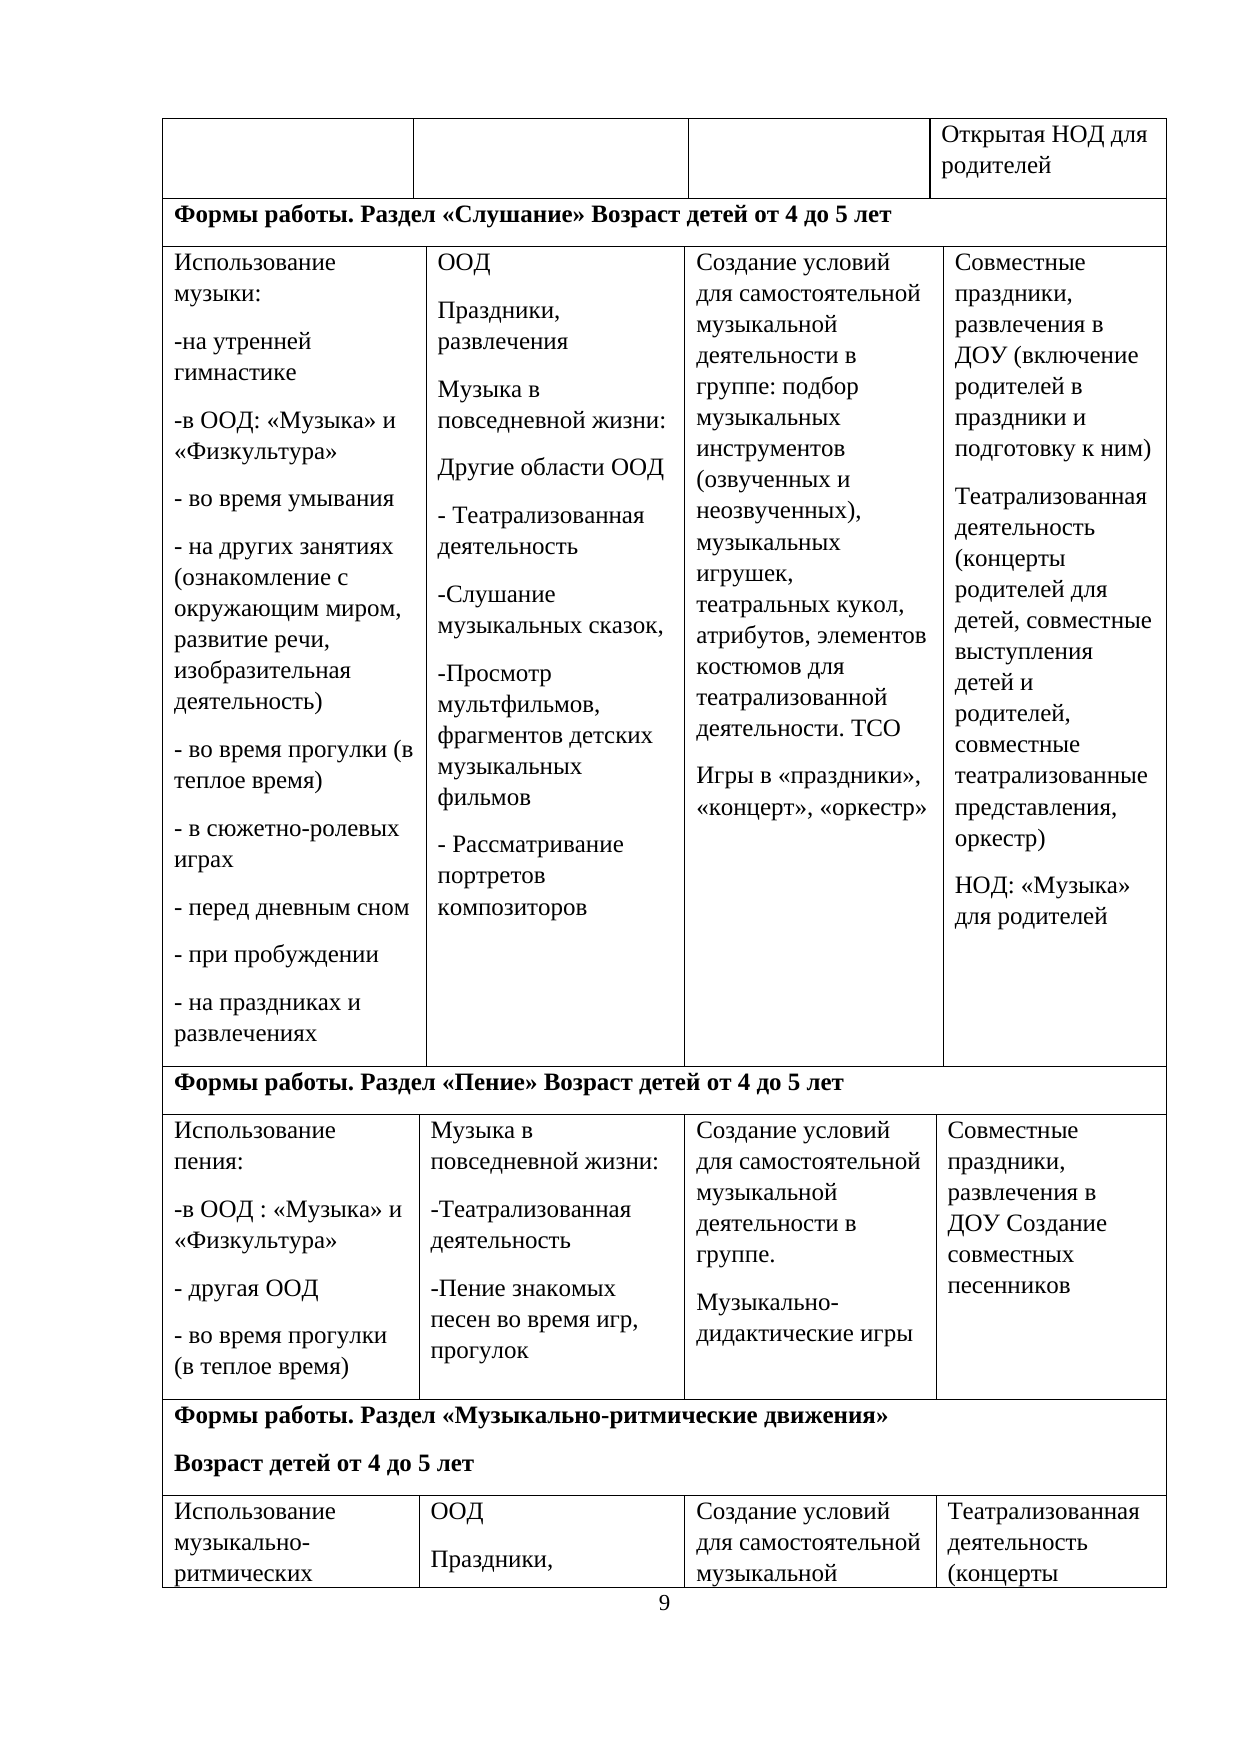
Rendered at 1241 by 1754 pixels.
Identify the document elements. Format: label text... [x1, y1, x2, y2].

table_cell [163, 1496, 419, 1587]
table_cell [931, 119, 1166, 198]
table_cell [414, 119, 688, 198]
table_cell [163, 119, 413, 198]
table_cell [685, 1496, 936, 1587]
table_cell Создание условий для самостоятельной музыкальной деятельности в группе: подбор музыкальных инструментов (озвученных и неозвученных), музыкальных игрушек, театральных кукол, атрибутов, элементов костюмов для театрализованной деятельности. ТСО Игры в «праздники», «концерт», «оркестр» [685, 247, 943, 1066]
table_cell Создание условий для самостоятельной музыкальной деятельности в группе. Музыкально-дидактические игры [685, 1115, 936, 1399]
table_cell Формы работы. Раздел «Музыкально-ритмические движения» Возраст детей от 4 до 5 лет [163, 1400, 1166, 1495]
table_cell Совместные праздники, развлечения в ДОУ Создание совместных песенников [937, 1115, 1166, 1399]
table_cell Совместные праздники, развлечения в ДОУ (включение родителей в праздники и подготовку к ним) Театрализованная деятельность (концерты родителей для детей, совместные выступления детей и родителей, совместные театрализованные представления, оркестр) НОД: «Музыка» для родителей [944, 247, 1166, 1066]
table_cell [937, 1496, 1166, 1587]
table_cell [420, 1496, 684, 1587]
table_cell Музыка в повседневной жизни: -Театрализованная деятельность -Пение знакомых песен во время игр, прогулок [420, 1115, 684, 1399]
table_cell Формы работы. Раздел «Пение» Возраст детей от 4 до 5 лет [163, 1067, 1166, 1114]
table_cell Использование музыки: -на утренней гимнастике -в ООД: «Музыка» и «Физкультура» - во время умывания - на других занятиях (ознакомление с окружающим миром, развитие речи, изобразительная деятельность) - во время прогулки (в теплое время) - в сюжетно-ролевых играх - перед дневным сном - при пробуждении - на праздниках и развлечениях [163, 247, 426, 1066]
table_cell ООД Праздники, развлечения Музыка в повседневной жизни: Другие области ООД - Театрализованная деятельность -Слушание музыкальных сказок, -Просмотр мультфильмов, фрагментов детских музыкальных фильмов - Рассматривание портретов композиторов [427, 247, 684, 1066]
table_cell Использование пения: -в ООД : «Музыка» и «Физкультура» - другая ООД - во время прогулки (в теплое время) [163, 1115, 419, 1399]
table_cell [689, 119, 929, 198]
table_cell Формы работы. Раздел «Слушание» Возраст детей от 4 до 5 лет [163, 199, 1166, 246]
